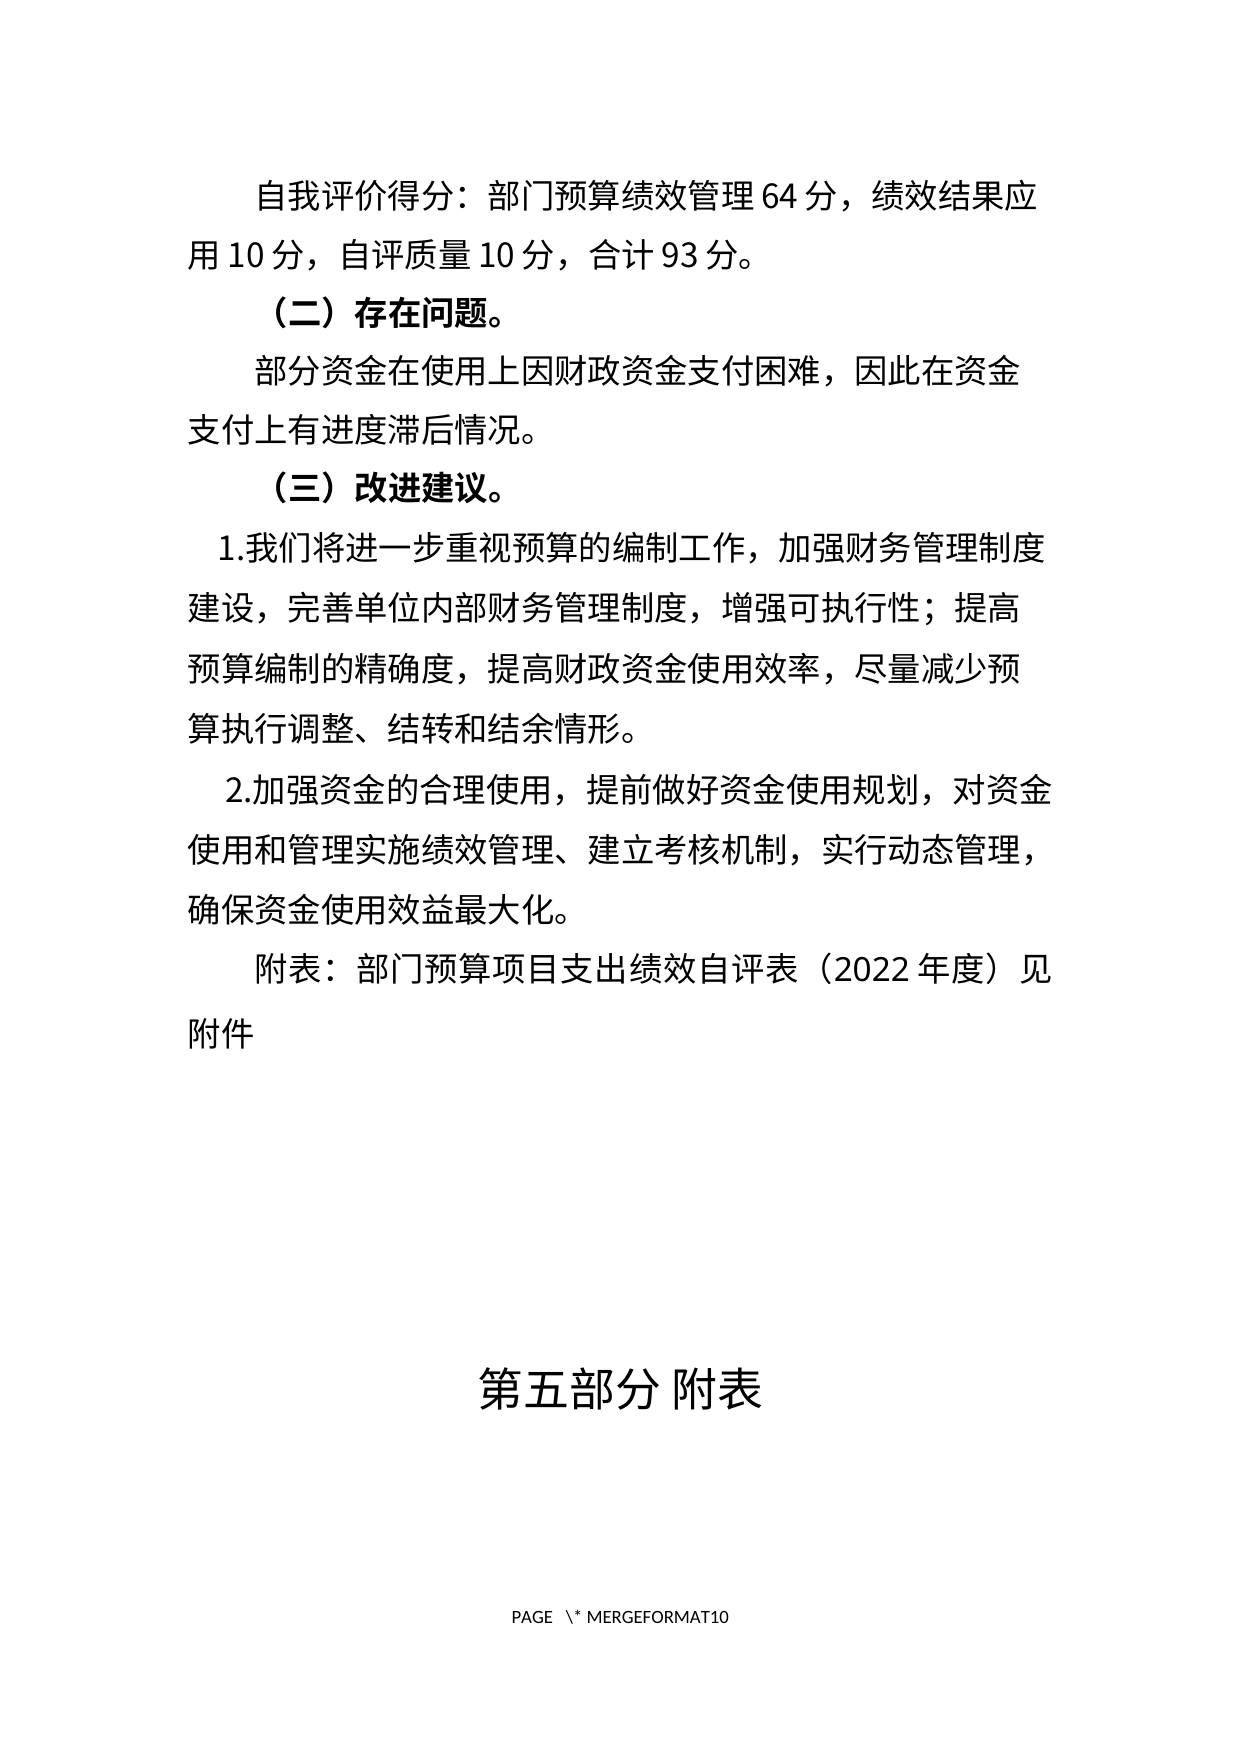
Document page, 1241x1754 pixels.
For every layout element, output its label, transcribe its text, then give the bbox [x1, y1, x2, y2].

text 部分资金在使用上因财政资金支付困难，因此在资金支付上有进度滞后情况。 [187, 337, 1053, 454]
text 第五部分 附表 [187, 1337, 1053, 1435]
text 2.加强资金的合理使用，提前做好资金使用规划，对资金使用和管理实施绩效管理、建立考核机制，实行动态管理，确保资金使用效益最大化。 [187, 754, 1053, 935]
text 附表：部门预算项目支出绩效自评表（2022年度）见附件 [187, 935, 1053, 1065]
text 1.我们将进一步重视预算的编制工作，加强财务管理制度建设，完善单位内部财务管理制度，增强可执行性；提高预算编制的精确度，提高财政资金使用效率，尽量减少预算执行调整、结转和结余情形。 [187, 512, 1053, 754]
text （三）改进建议。 [187, 454, 1053, 512]
text 自我评价得分：部门预算绩效管理64分，绩效结果应用10分，自评质量10分，合计93分。 [187, 162, 1053, 279]
text （二）存在问题。 [187, 279, 1053, 337]
